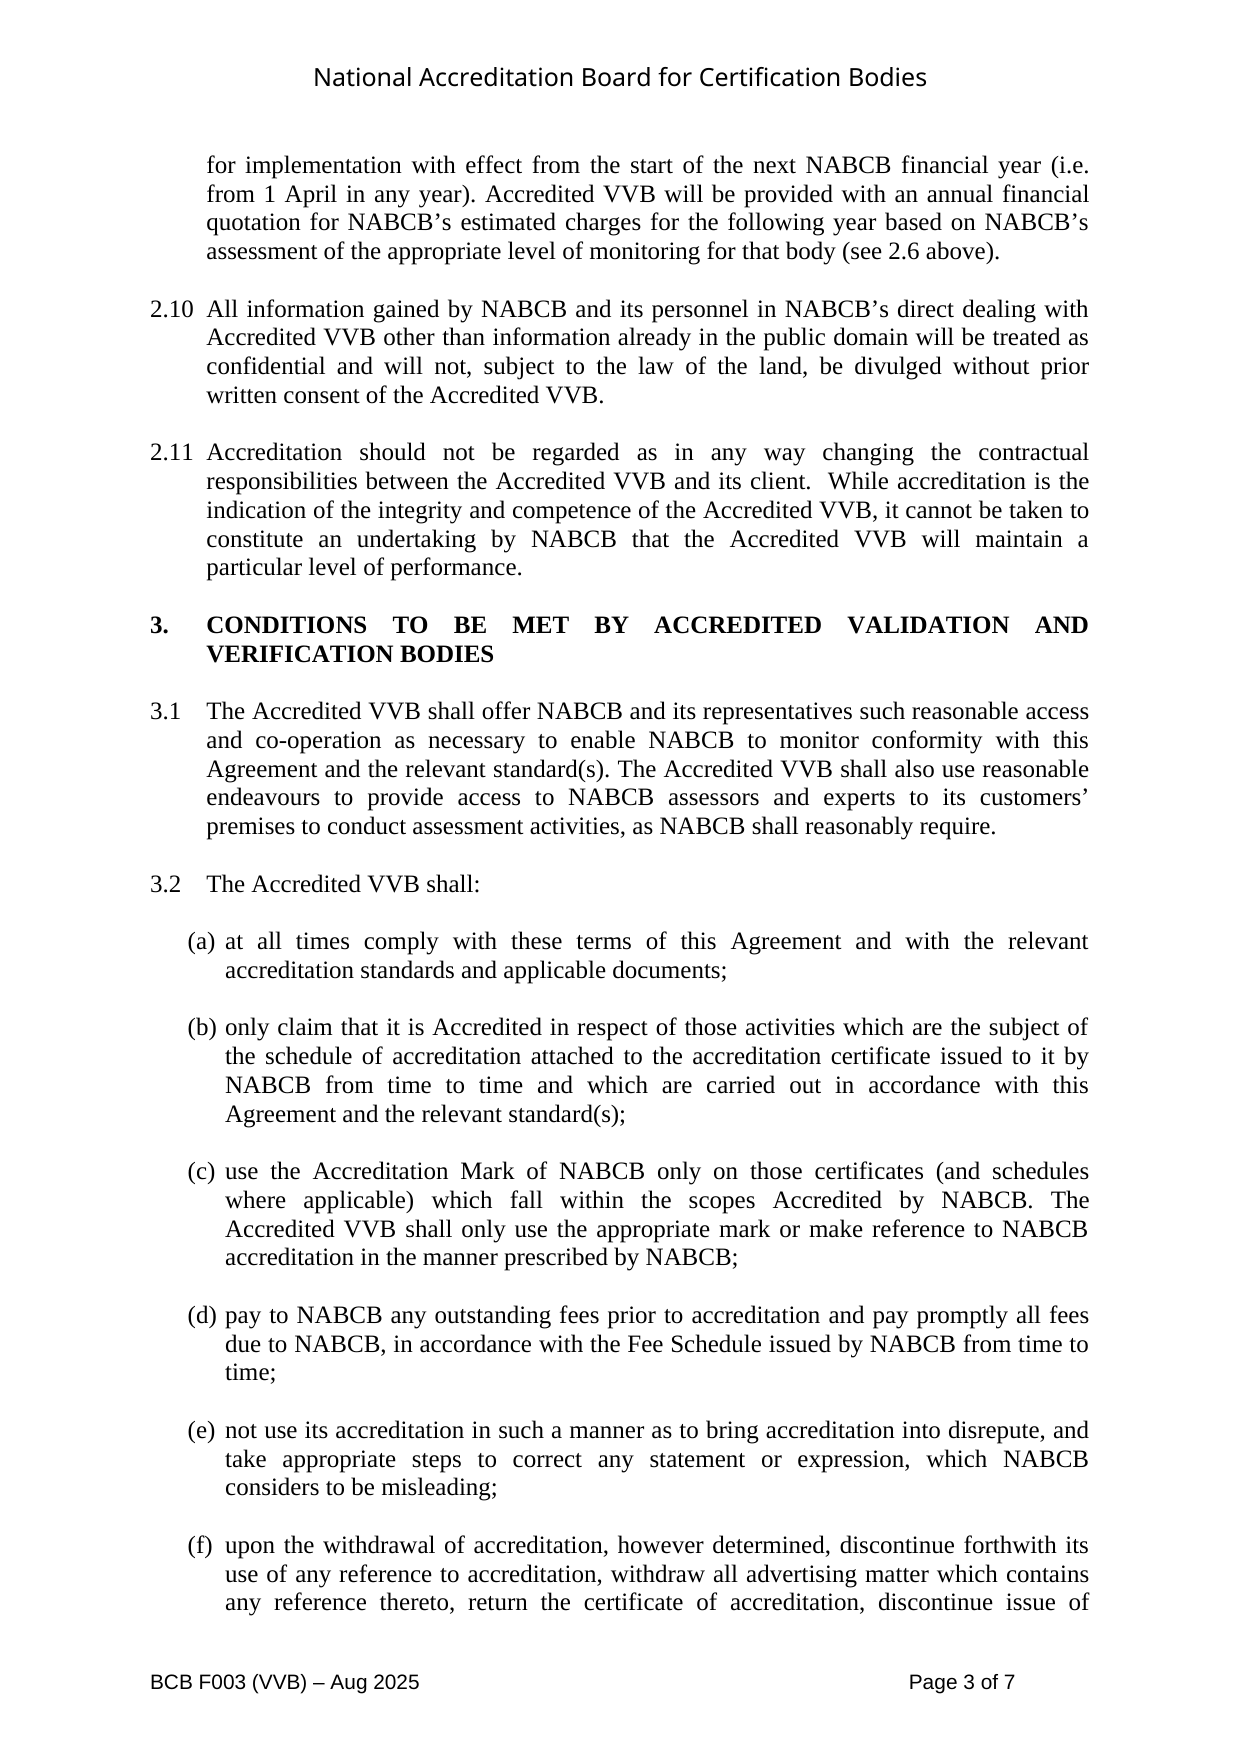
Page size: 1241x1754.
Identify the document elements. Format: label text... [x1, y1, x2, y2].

text 2.11 Accreditation should not be regarded as in any way changing the contractual responsibilities between the Accredited VVB and its client. While accreditation is the indication of the integrity and competence of the Accredited VVB, it cannot be taken to constitute an undertaking by NABCB that the Accredited VVB will maintain a particular level of performance. [150, 437, 1090, 581]
text 2.10 All information gained by NABCB and its personnel in NABCB’s direct dealing with Accredited VVB other than information already in the public domain will be treated as confidential and will not, subject to the law of the land, be divulged without prior written consent of the Accredited VVB. [150, 294, 1090, 409]
list not use its accreditation in such a manner as to bring accreditation into disrepute, and take appropriate steps to correct any statement or expression, which NABCB considers to be misleading; [187, 1415, 1090, 1501]
list pay to NABCB any outstanding fees prior to accreditation and pay promptly all fees due to NABCB, in accordance with the Fee Schedule issued by NABCB from time to time; [187, 1300, 1090, 1386]
text 3.2 The Accredited VVB shall: [150, 869, 1090, 897]
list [187, 1530, 1090, 1616]
text 3.1 The Accredited VVB shall offer NABCB and its representatives such reasonable access and co-operation as necessary to enable NABCB to monitor conformity with this Agreement and the relevant standard(s). The Accredited VVB shall also use reasonable endeavours to provide access to NABCB assessors and experts to its customers’ premises to conduct assessment activities, as NABCB shall reasonably require. [150, 696, 1090, 840]
list at all times comply with these terms of this Agreement and with the relevant accreditation standards and applicable documents; [187, 926, 1090, 984]
text 3. CONDITIONS TO BE MET BY ACCREDITED VALIDATION AND VERIFICATION BODIES [150, 610, 1090, 667]
list only claim that it is Accredited in respect of those activities which are the subject of the schedule of accreditation attached to the accreditation certificate issued to it by NABCB from time to time and which are carried out in accordance with this Agreement and the relevant standard(s); [187, 1012, 1090, 1127]
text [150, 150, 1090, 265]
list use the Accreditation Mark of NABCB only on those certificates (and schedules where applicable) which fall within the scopes Accredited by NABCB. The Accredited VVB shall only use the appropriate mark or make reference to NABCB accreditation in the manner prescribed by NABCB; [187, 1156, 1090, 1271]
